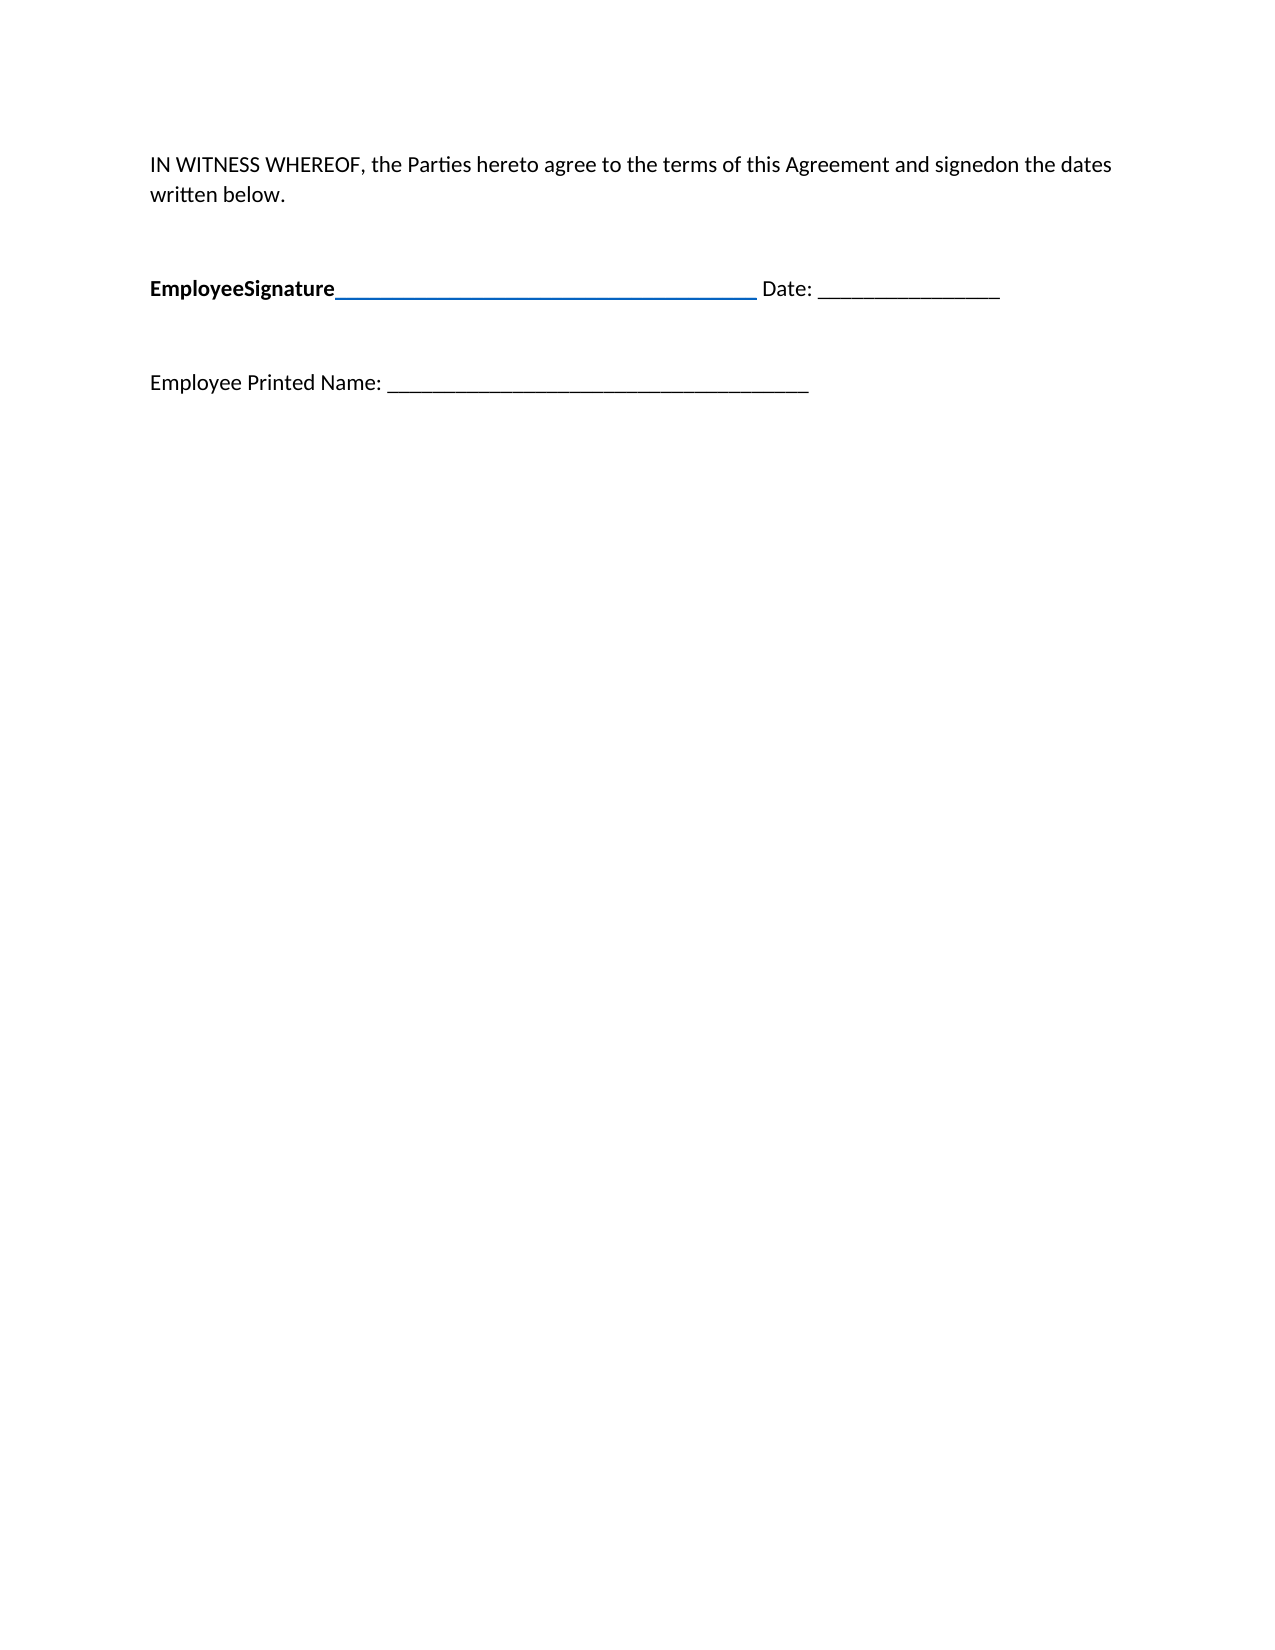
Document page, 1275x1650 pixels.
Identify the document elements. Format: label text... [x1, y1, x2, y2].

text Employee Printed Name: _____________________________________ [150, 368, 1125, 396]
text IN WITNESS WHEREOF, the Parties hereto agree to the terms of this Agreement and signedon the dates written below. [150, 150, 1125, 208]
text EmployeeSignature_____________________________________ Date: ________________ [150, 274, 1125, 302]
